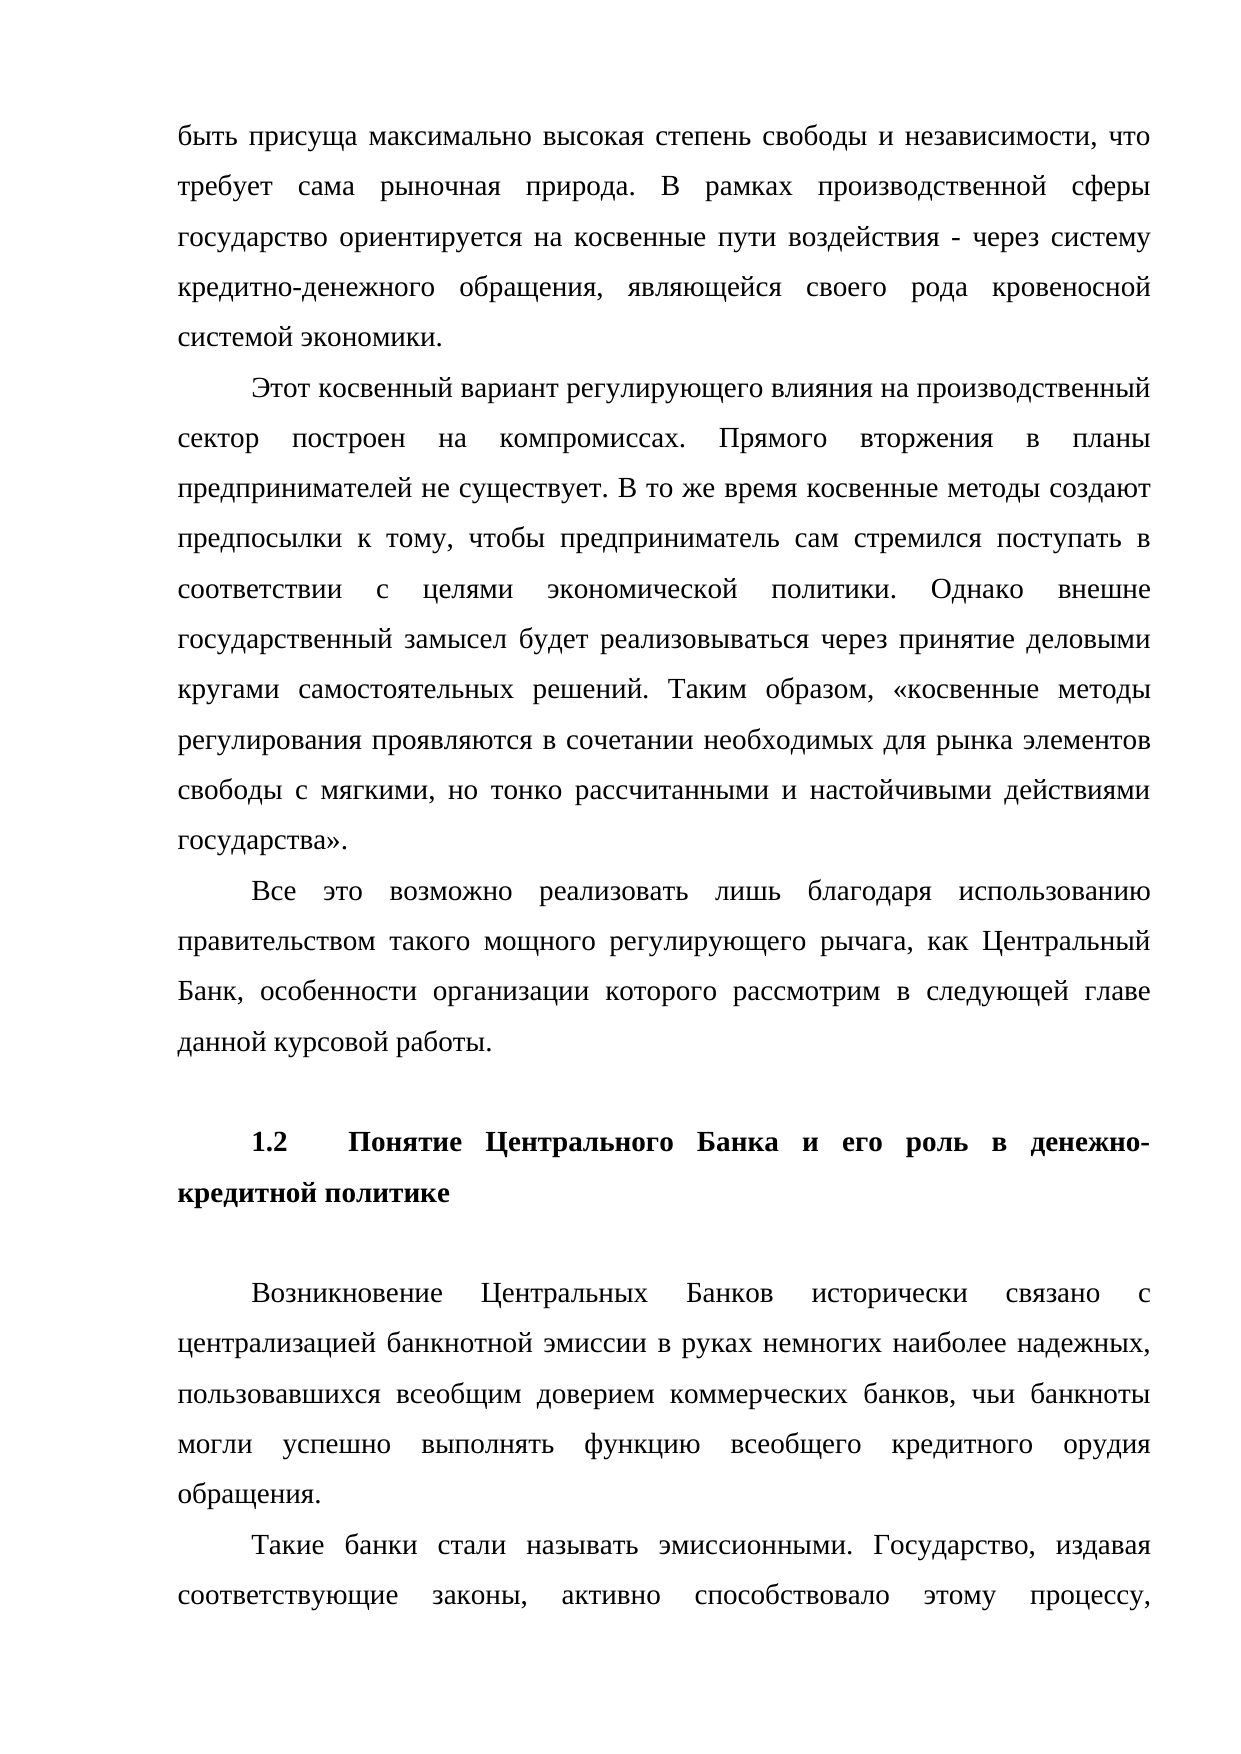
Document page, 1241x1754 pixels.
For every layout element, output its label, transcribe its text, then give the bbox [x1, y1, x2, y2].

text Все это возможно реализовать лишь благодаря использованию правительством такого мощного регулирующего рычага, как Центральный Банк, особенности организации которого рассмотрим в следующей главе данной курсовой работы. [177, 873, 1152, 1057]
list Понятие Центрального Банка и его роль в денежно-кредитной политике [177, 1124, 1152, 1208]
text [177, 1527, 1152, 1611]
text Возникновение Центральных Банков исторически связано с централизацией банкнотной эмиссии в руках немногих наиболее надежных, пользовавшихся всеобщим доверием коммерческих банков, чьи банкноты могли успешно выполнять функцию всеобщего кредитного орудия обращения. [177, 1275, 1152, 1510]
text Этот косвенный вариант регулирующего влияния на производственный сектор построен на компромиссах. Прямого вторжения в планы предпринимателей не существует. В то же время косвенные методы создают предпосылки к тому, чтобы предприниматель сам стремился поступать в соответствии с целями экономической политики. Однако внешне государственный замысел будет реализовываться через принятие деловыми кругами самостоятельных решений. Таким образом, «косвенные методы регулирования проявляются в сочетании необходимых для рынка элементов свободы с мягкими, но тонко рассчитанными и настойчивыми действиями государства». [177, 370, 1152, 856]
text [177, 118, 1152, 353]
